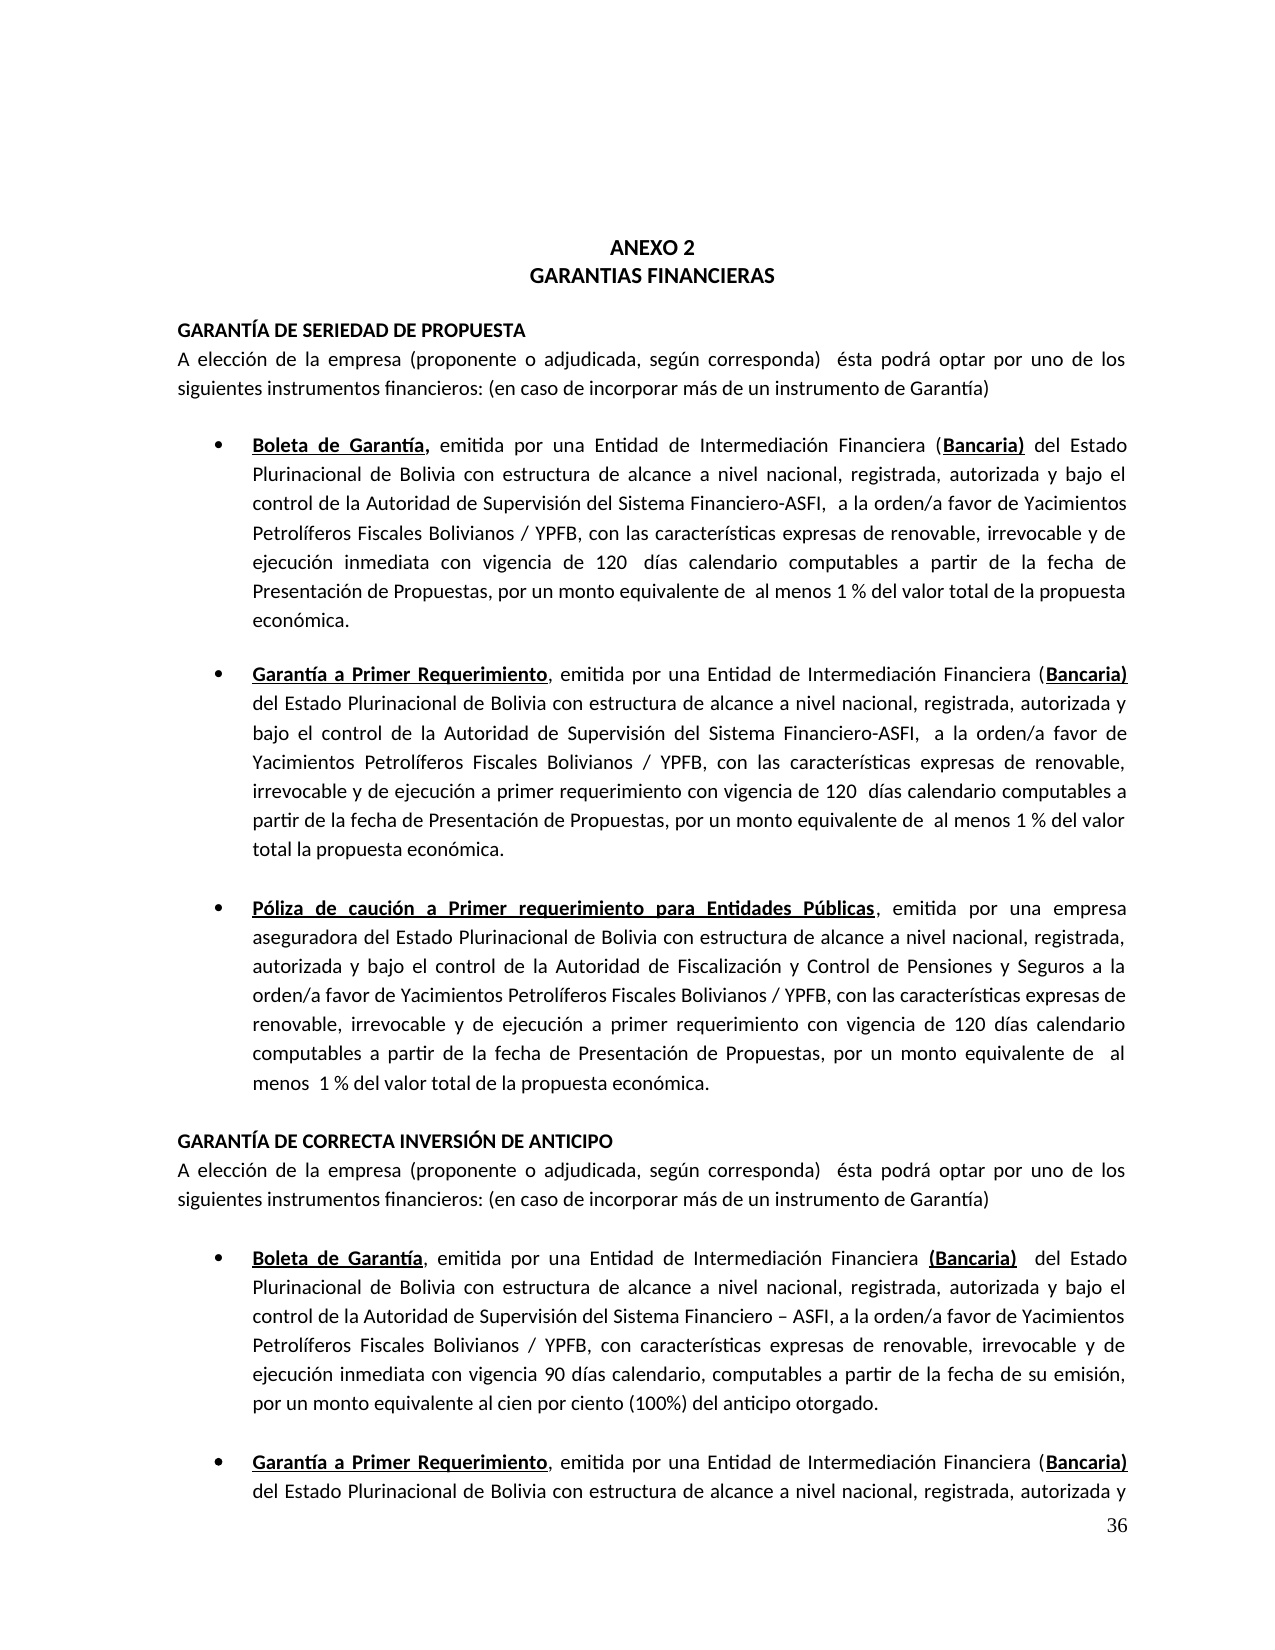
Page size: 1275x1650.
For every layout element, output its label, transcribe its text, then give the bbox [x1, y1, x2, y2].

text ANEXO 2 [177, 233, 1127, 261]
list Boleta de Garantía, emitida por una Entidad de Intermediación Financiera (Bancaria) del Estado Plurinacional de Bolivia con estructura de alcance a nivel nacional, registrada, autorizada y bajo el control de la Autoridad de Supervisión del Sistema Financiero-ASFI, a la orden/a favor de Yacimientos Petrolíferos Fiscales Bolivianos / YPFB, con las características expresas de renovable, irrevocable y de ejecución inmediata con vigencia de 120 días calendario computables a partir de la fecha de Presentación de Propuestas, por un monto equivalente de al menos 1 % del valor total de la propuesta económica. [215, 432, 1127, 633]
list Garantía a Primer Requerimiento, emitida por una Entidad de Intermediación Financiera (Bancaria) del Estado Plurinacional de Bolivia con estructura de alcance a nivel nacional, registrada, autorizada y bajo el control de la Autoridad de Supervisión del Sistema Financiero-ASFI, a la orden/a favor de Yacimientos Petrolíferos Fiscales Bolivianos / YPFB, con las características expresas de renovable, irrevocable y de ejecución a primer requerimiento con vigencia de 120 días calendario computables a partir de la fecha de Presentación de Propuestas, por un monto equivalente de al menos 1 % del valor total la propuesta económica. [215, 661, 1127, 862]
text GARANTÍA DE CORRECTA INVERSIÓN DE ANTICIPO [177, 1128, 1127, 1153]
list Boleta de Garantía, emitida por una Entidad de Intermediación Financiera (Bancaria) del Estado Plurinacional de Bolivia con estructura de alcance a nivel nacional, registrada, autorizada y bajo el control de la Autoridad de Supervisión del Sistema Financiero – ASFI, a la orden/a favor de Yacimientos Petrolíferos Fiscales Bolivianos / YPFB, con características expresas de renovable, irrevocable y de ejecución inmediata con vigencia 90 días calendario, computables a partir de la fecha de su emisión, por un monto equivalente al cien por ciento (100%) del anticipo otorgado. [215, 1245, 1127, 1416]
text GARANTÍA DE SERIEDAD DE PROPUESTA [177, 317, 1127, 343]
list Póliza de caución a Primer requerimiento para Entidades Públicas, emitida por una empresa aseguradora del Estado Plurinacional de Bolivia con estructura de alcance a nivel nacional, registrada, autorizada y bajo el control de la Autoridad de Fiscalización y Control de Pensiones y Seguros a la orden/a favor de Yacimientos Petrolíferos Fiscales Bolivianos / YPFB, con las características expresas de renovable, irrevocable y de ejecución a primer requerimiento con vigencia de 120 días calendario computables a partir de la fecha de Presentación de Propuestas, por un monto equivalente de al menos 1 % del valor total de la propuesta económica. [215, 895, 1127, 1095]
text GARANTIAS FINANCIERAS [177, 261, 1127, 289]
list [215, 1449, 1127, 1503]
